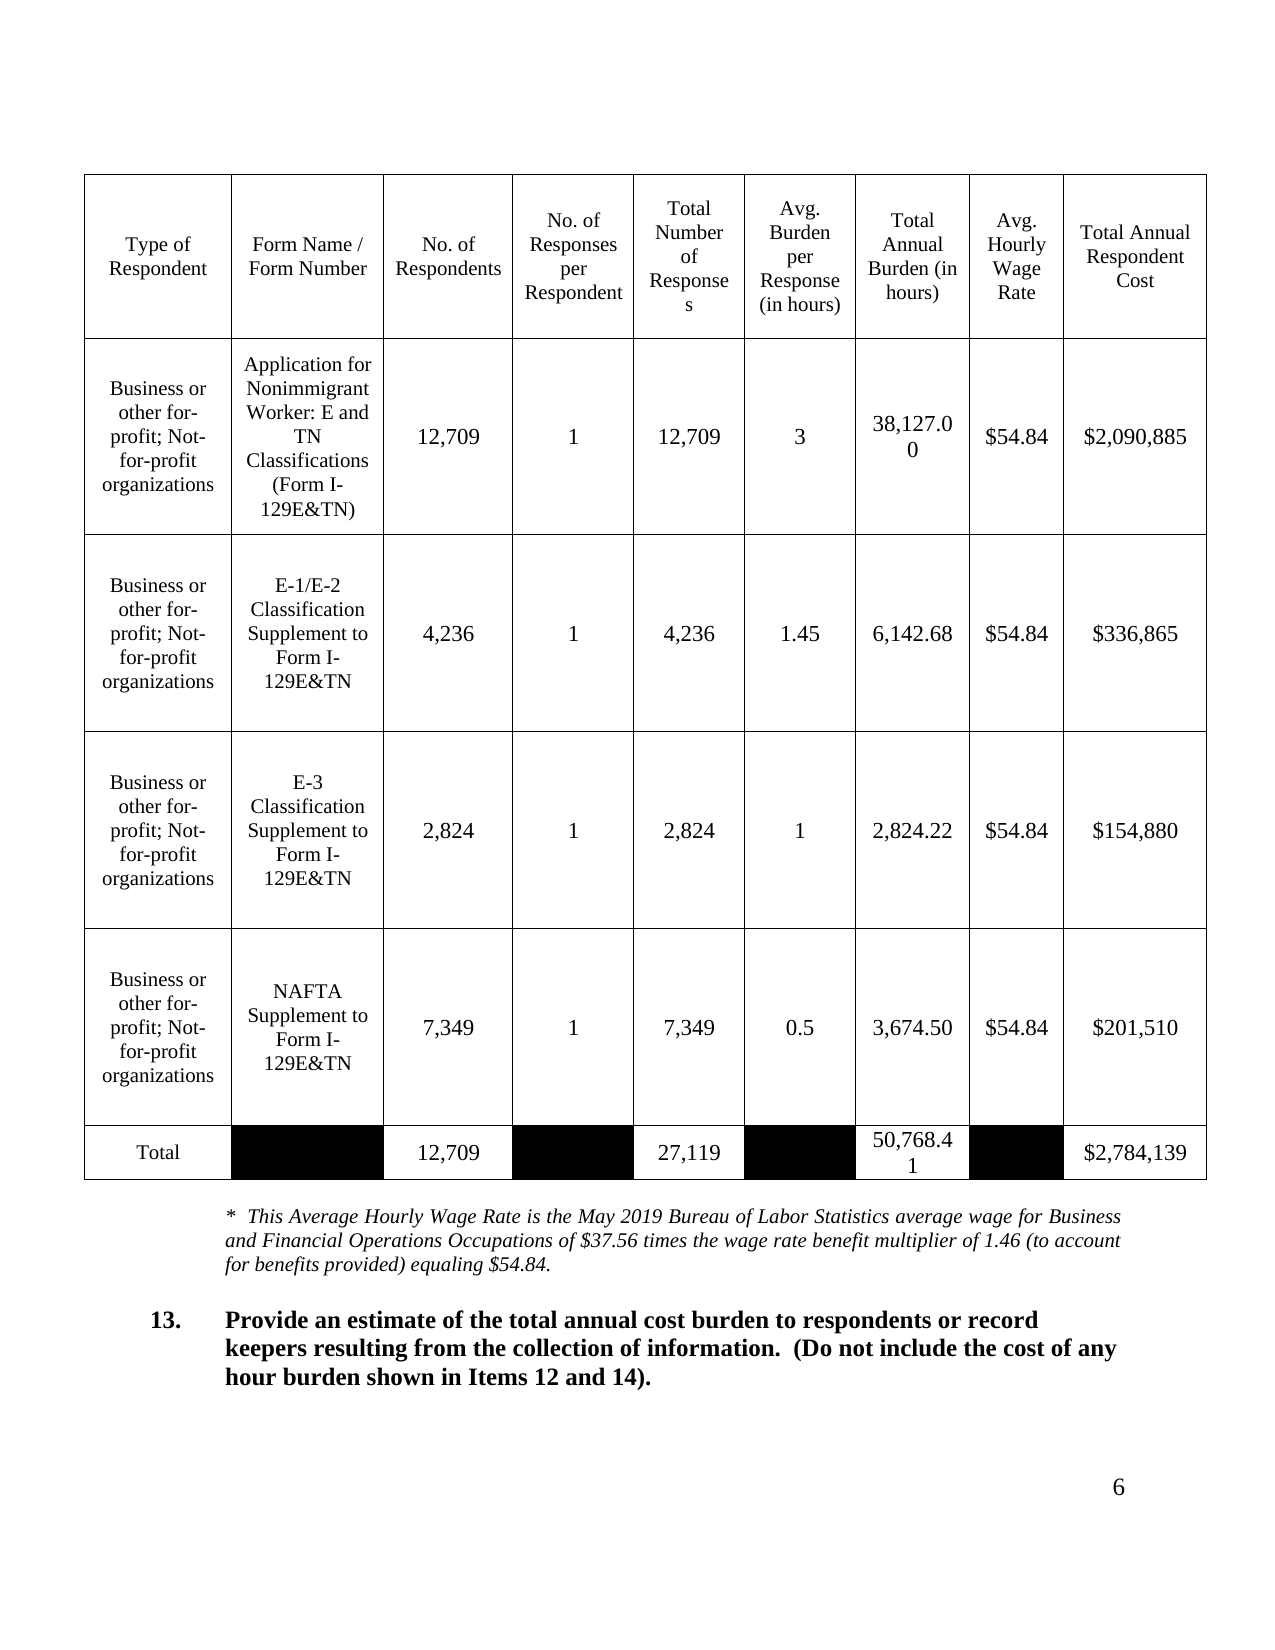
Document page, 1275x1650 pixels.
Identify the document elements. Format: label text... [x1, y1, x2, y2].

table_cell 1 [745, 732, 855, 928]
table_cell 1.45 [745, 535, 855, 731]
table_cell 12,709 [384, 1126, 512, 1179]
table_cell Business or other for-profit; Not-for-profit organizations [85, 339, 231, 534]
table_cell [513, 1126, 633, 1179]
table_cell 12,709 [384, 339, 512, 534]
table_header No. of Responses per Respondent [513, 175, 633, 337]
table_cell E-3 Classification Supplement to Form I-129E&TN [232, 732, 383, 928]
table_cell 50,768.41 [856, 1126, 969, 1179]
table_header No. of Respondents [384, 175, 512, 337]
table_cell 4,236 [384, 535, 512, 731]
table_cell [745, 1126, 855, 1179]
text 13. Provide an estimate of the total annual cost burden to respondents or record keepers resulting from the collection of information. (Do not include the cost of any hour burden shown in Items 12 and 14). [150, 1305, 1125, 1391]
table_cell 27,119 [634, 1126, 744, 1179]
table_cell 1 [513, 732, 633, 928]
table_cell $54.84 [970, 929, 1063, 1125]
table_cell $54.84 [970, 732, 1063, 928]
table_cell $2,784,139 [1064, 1126, 1206, 1179]
table_cell 1 [513, 929, 633, 1125]
table_cell 12,709 [634, 339, 744, 534]
table_cell 4,236 [634, 535, 744, 731]
table_cell Business or other for-profit; Not-for-profit organizations [85, 732, 231, 928]
table_cell 3 [745, 339, 855, 534]
table_cell $2,090,885 [1064, 339, 1206, 534]
text * This Average Hourly Wage Rate is the May 2019 Bureau of Labor Statistics average wage for Business and Financial Operations Occupations of $37.56 times the wage rate benefit multiplier of 1.46 (to account for benefits provided) equaling $54.84. [225, 1204, 1125, 1276]
table_cell Business or other for-profit; Not-for-profit organizations [85, 929, 231, 1125]
table_header Form Name / Form Number [232, 175, 383, 337]
table_cell E-1/E-2 Classification Supplement to Form I-129E&TN [232, 535, 383, 731]
table_cell $54.84 [970, 535, 1063, 731]
table_cell 1 [513, 535, 633, 731]
table_cell [970, 1126, 1063, 1179]
table_cell $154,880 [1064, 732, 1206, 928]
table_cell NAFTA Supplement to Form I-129E&TN [232, 929, 383, 1125]
table_cell 2,824 [384, 732, 512, 928]
table_cell Application for Nonimmigrant Worker: E and TN Classifications (Form I-129E&TN) [232, 339, 383, 534]
table_header Type of Respondent [85, 175, 231, 337]
table_cell [232, 1126, 383, 1179]
table_header Avg. Burden per Response (in hours) [745, 175, 855, 337]
table_header Total Annual Burden (in hours) [856, 175, 969, 337]
table_cell $54.84 [970, 339, 1063, 534]
table_cell $336,865 [1064, 535, 1206, 731]
table_cell 2,824.22 [856, 732, 969, 928]
table_cell 0.5 [745, 929, 855, 1125]
table_cell 3,674.50 [856, 929, 969, 1125]
table_cell 2,824 [634, 732, 744, 928]
table_cell 6,142.68 [856, 535, 969, 731]
table_header Total Number of Responses [634, 175, 744, 337]
table_cell 1 [513, 339, 633, 534]
table_cell Business or other for-profit; Not-for-profit organizations [85, 535, 231, 731]
table_cell 7,349 [634, 929, 744, 1125]
table_cell 7,349 [384, 929, 512, 1125]
table_header Avg. Hourly Wage Rate [970, 175, 1063, 337]
table_cell Total [85, 1126, 231, 1179]
table_cell 38,127.00 [856, 339, 969, 534]
table_header Total Annual Respondent Cost [1064, 175, 1206, 337]
table_cell $201,510 [1064, 929, 1206, 1125]
